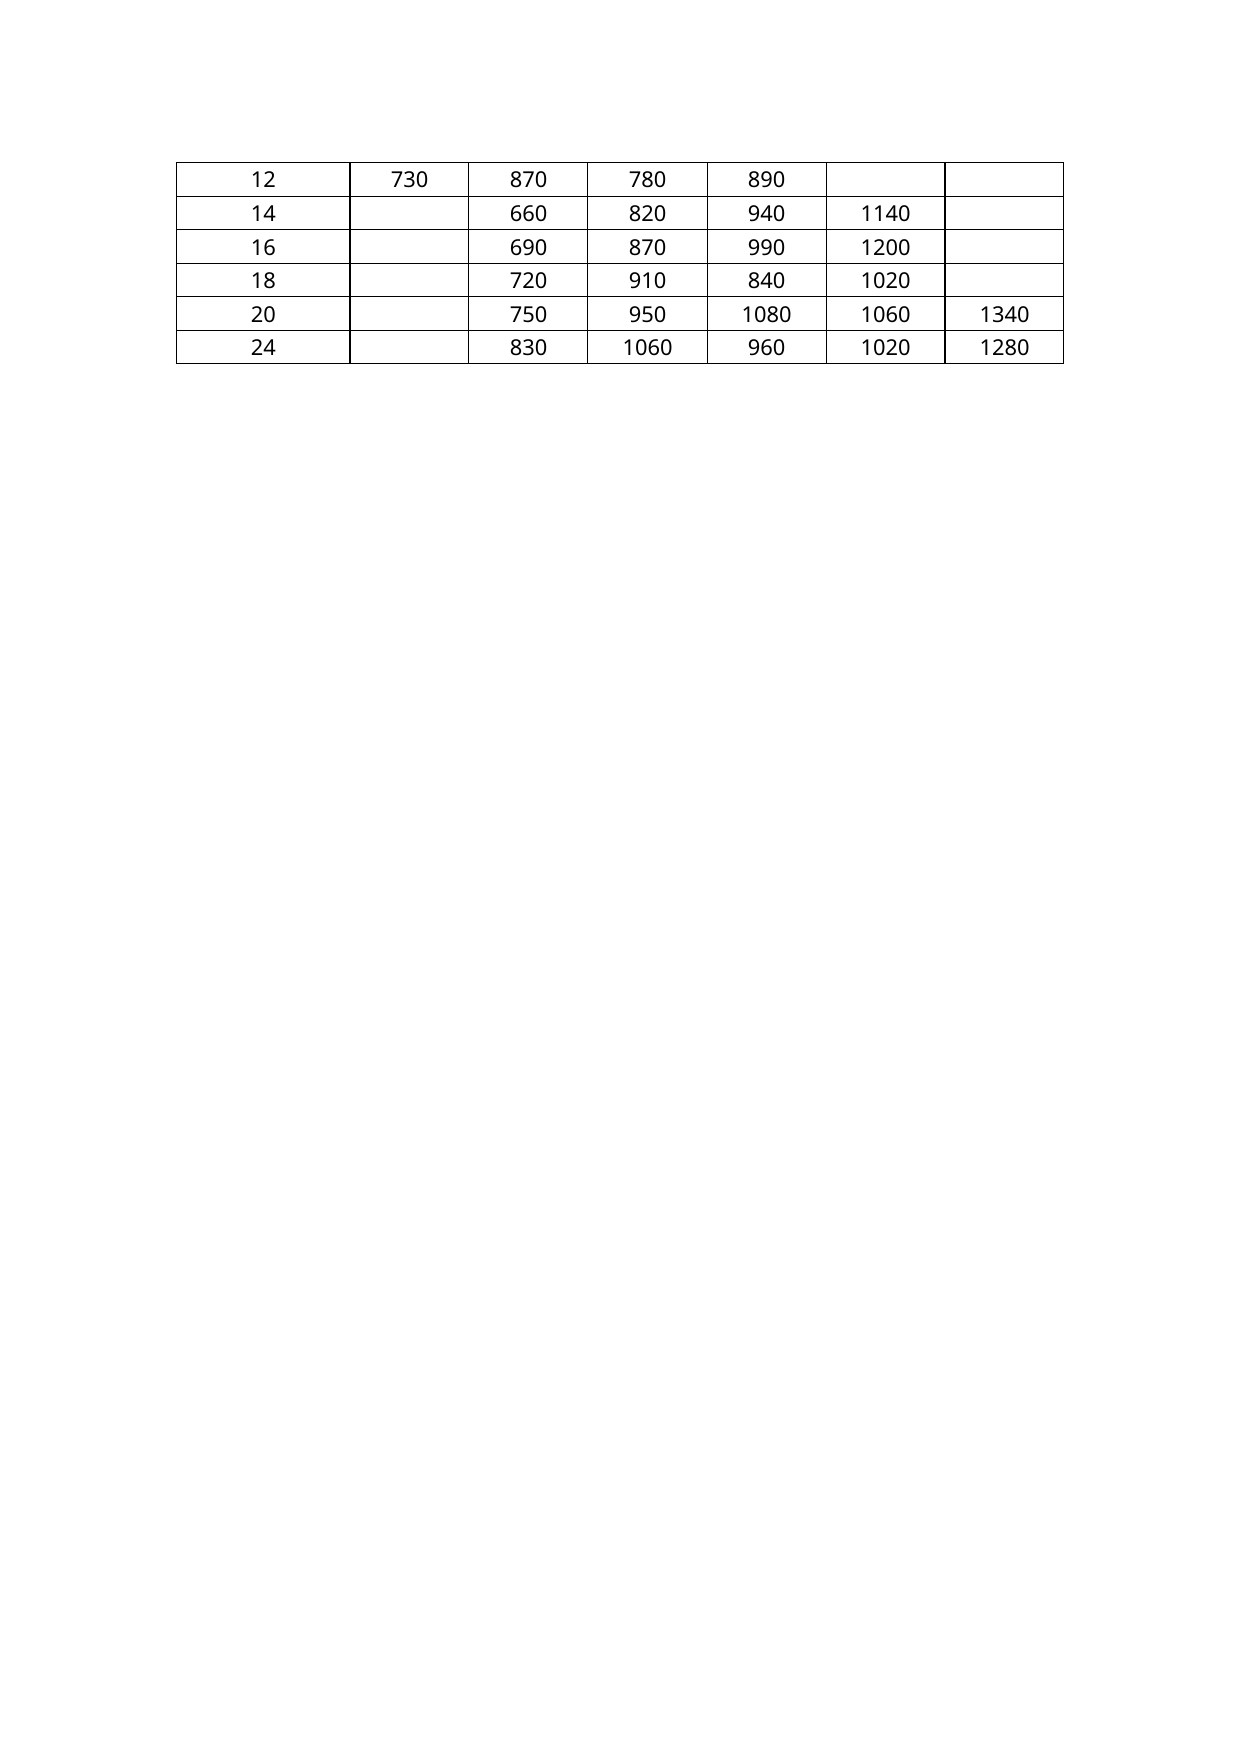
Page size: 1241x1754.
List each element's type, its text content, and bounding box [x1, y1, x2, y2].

table_cell 780 [588, 163, 707, 196]
table_cell [827, 163, 944, 196]
table_cell 870 [588, 230, 707, 263]
table_cell 960 [708, 331, 826, 363]
table_cell [946, 163, 1063, 196]
table_cell [351, 297, 468, 330]
table_cell 820 [588, 197, 707, 229]
table_cell [351, 264, 468, 296]
table_cell 750 [469, 297, 587, 330]
table_cell 950 [588, 297, 707, 330]
table_cell 1020 [827, 264, 944, 296]
table_cell [351, 331, 468, 363]
table_cell [351, 197, 468, 229]
table_cell 720 [469, 264, 587, 296]
table_cell 870 [469, 163, 587, 196]
table_cell [946, 197, 1063, 229]
table_cell [946, 264, 1063, 296]
table_cell 990 [708, 230, 826, 263]
table_cell 840 [708, 264, 826, 296]
table_cell [946, 230, 1063, 263]
table_cell 1200 [827, 230, 944, 263]
table_cell 1020 [827, 331, 944, 363]
table_cell 660 [469, 197, 587, 229]
table_cell 14 [177, 197, 349, 229]
table_cell 18 [177, 264, 349, 296]
table_cell 910 [588, 264, 707, 296]
table_cell 1280 [946, 331, 1063, 363]
table_cell 830 [469, 331, 587, 363]
table_cell 890 [708, 163, 826, 196]
table_cell 20 [177, 297, 349, 330]
table_cell 1140 [827, 197, 944, 229]
table_cell 730 [351, 163, 468, 196]
table_cell 16 [177, 230, 349, 263]
table_cell 24 [177, 331, 349, 363]
table_cell 940 [708, 197, 826, 229]
table_cell 12 [177, 163, 349, 196]
table_cell 690 [469, 230, 587, 263]
table_cell 1340 [946, 297, 1063, 330]
table_cell 1060 [827, 297, 944, 330]
table_cell [351, 230, 468, 263]
table_cell 1060 [588, 331, 707, 363]
table_cell 1080 [708, 297, 826, 330]
